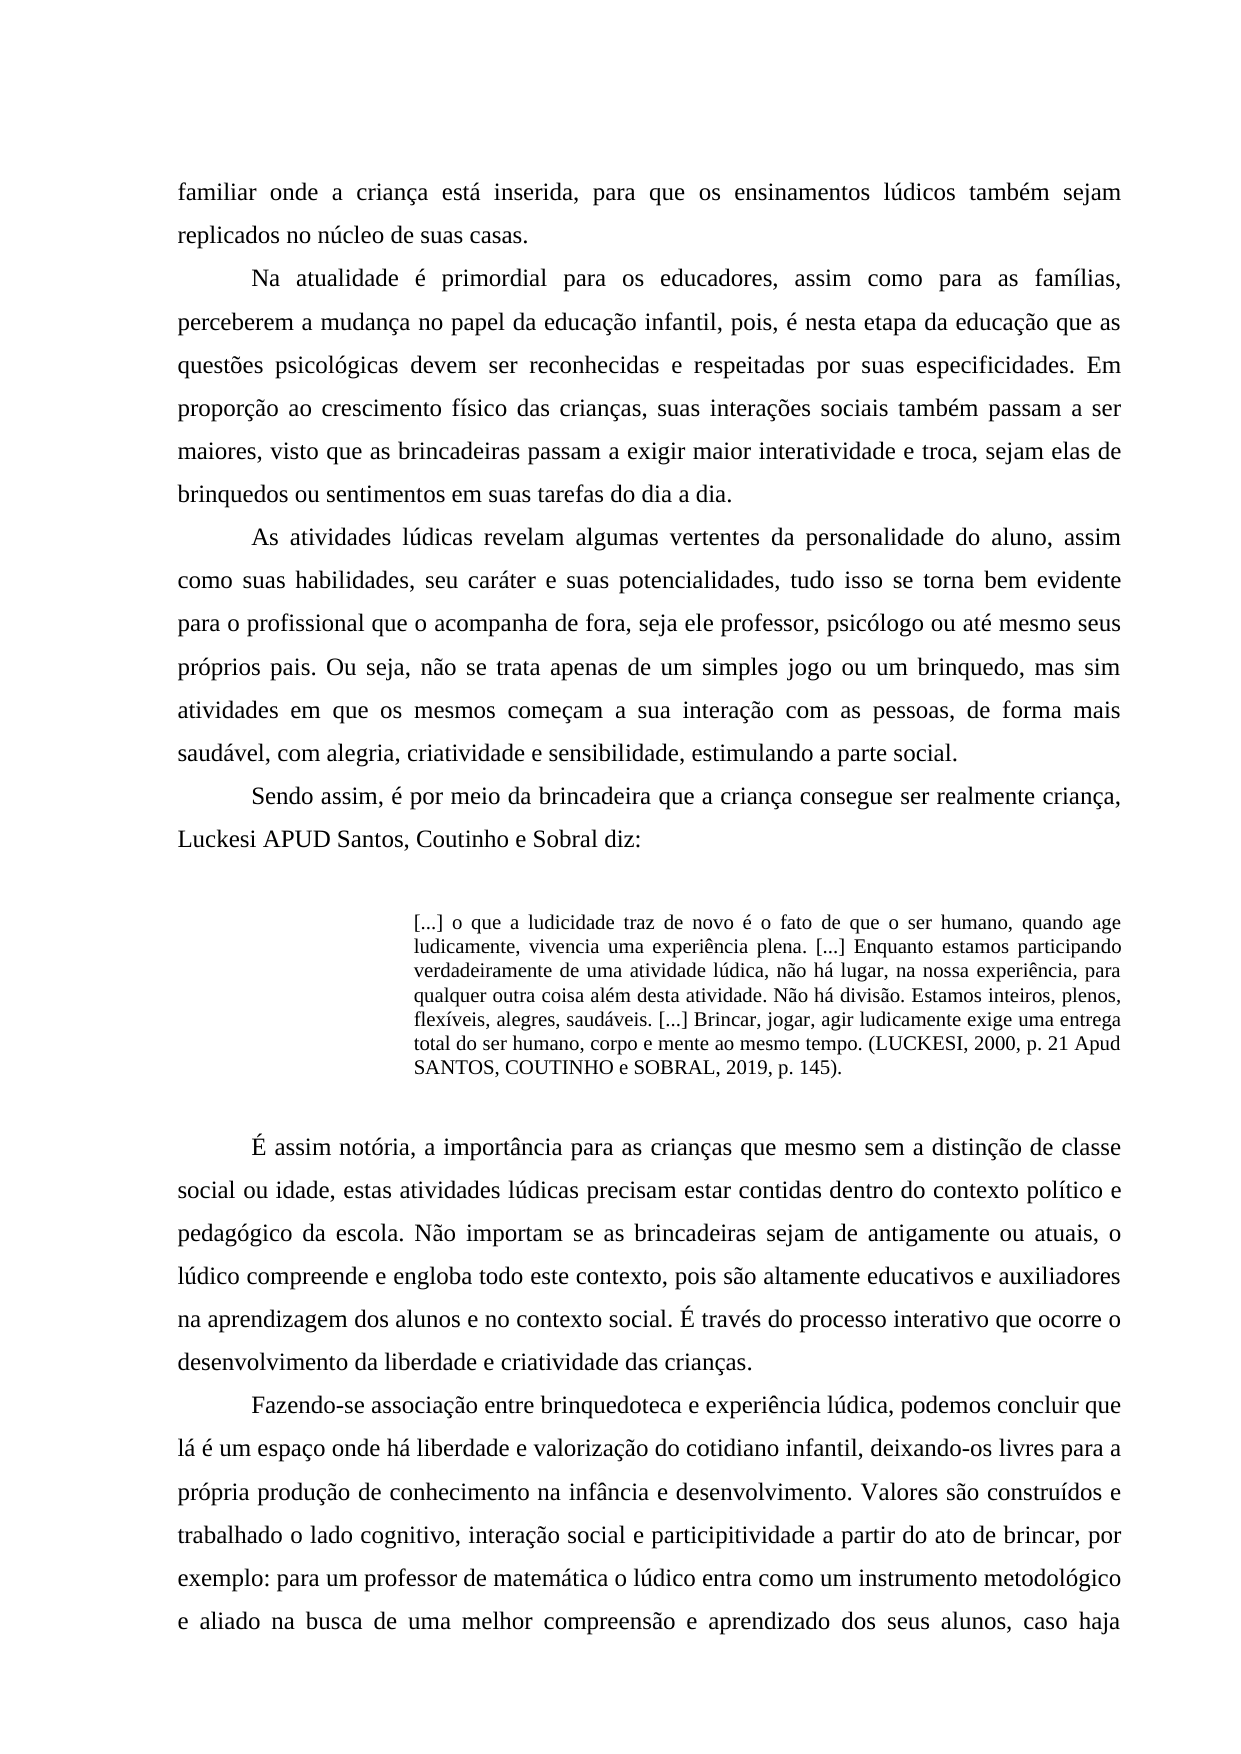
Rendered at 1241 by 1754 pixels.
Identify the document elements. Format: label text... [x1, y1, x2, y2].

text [177, 1390, 1122, 1635]
text [...] o que a ludicidade traz de novo é o fato de que o ser humano, quando age ludicamente, vivencia uma experiência plena. [...] Enquanto estamos participando verdadeiramente de uma atividade lúdica, não há lugar, na nossa experiência, para qualquer outra coisa além desta atividade. Não há divisão. Estamos inteiros, plenos, flexíveis, alegres, saudáveis. [...] Brincar, jogar, agir ludicamente exige uma entrega total do ser humano, corpo e mente ao mesmo tempo. (LUCKESI, 2000, p. 21 Apud SANTOS, COUTINHO e SOBRAL, 2019, p. 145). [413, 910, 1122, 1079]
text Sendo assim, é por meio da brincadeira que a criança consegue ser realmente criança, Luckesi APUD Santos, Coutinho e Sobral diz: [177, 781, 1122, 853]
text É assim notória, a importância para as crianças que mesmo sem a distinção de classe social ou idade, estas atividades lúdicas precisam estar contidas dentro do contexto político e pedagógico da escola. Não importam se as brincadeiras sejam de antigamente ou atuais, o lúdico compreende e engloba todo este contexto, pois são altamente educativos e auxiliadores na aprendizagem dos alunos e no contexto social. É través do processo interativo que ocorre o desenvolvimento da liberdade e criatividade das crianças. [177, 1132, 1122, 1376]
text Na atualidade é primordial para os educadores, assim como para as famílias, perceberem a mudança no papel da educação infantil, pois, é nesta etapa da educação que as questões psicológicas devem ser reconhecidas e respeitadas por suas especificidades. Em proporção ao crescimento físico das crianças, suas interações sociais também passam a ser maiores, visto que as brincadeiras passam a exigir maior interatividade e troca, sejam elas de brinquedos ou sentimentos em suas tarefas do dia a dia. [177, 263, 1122, 508]
text As atividades lúdicas revelam algumas vertentes da personalidade do aluno, assim como suas habilidades, seu caráter e suas potencialidades, tudo isso se torna bem evidente para o profissional que o acompanha de fora, seja ele professor, psicólogo ou até mesmo seus próprios pais. Ou seja, não se trata apenas de um simples jogo ou um brinquedo, mas sim atividades em que os mesmos começam a sua interação com as pessoas, de forma mais saudável, com alegria, criatividade e sensibilidade, estimulando a parte social. [177, 522, 1122, 767]
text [177, 177, 1122, 249]
